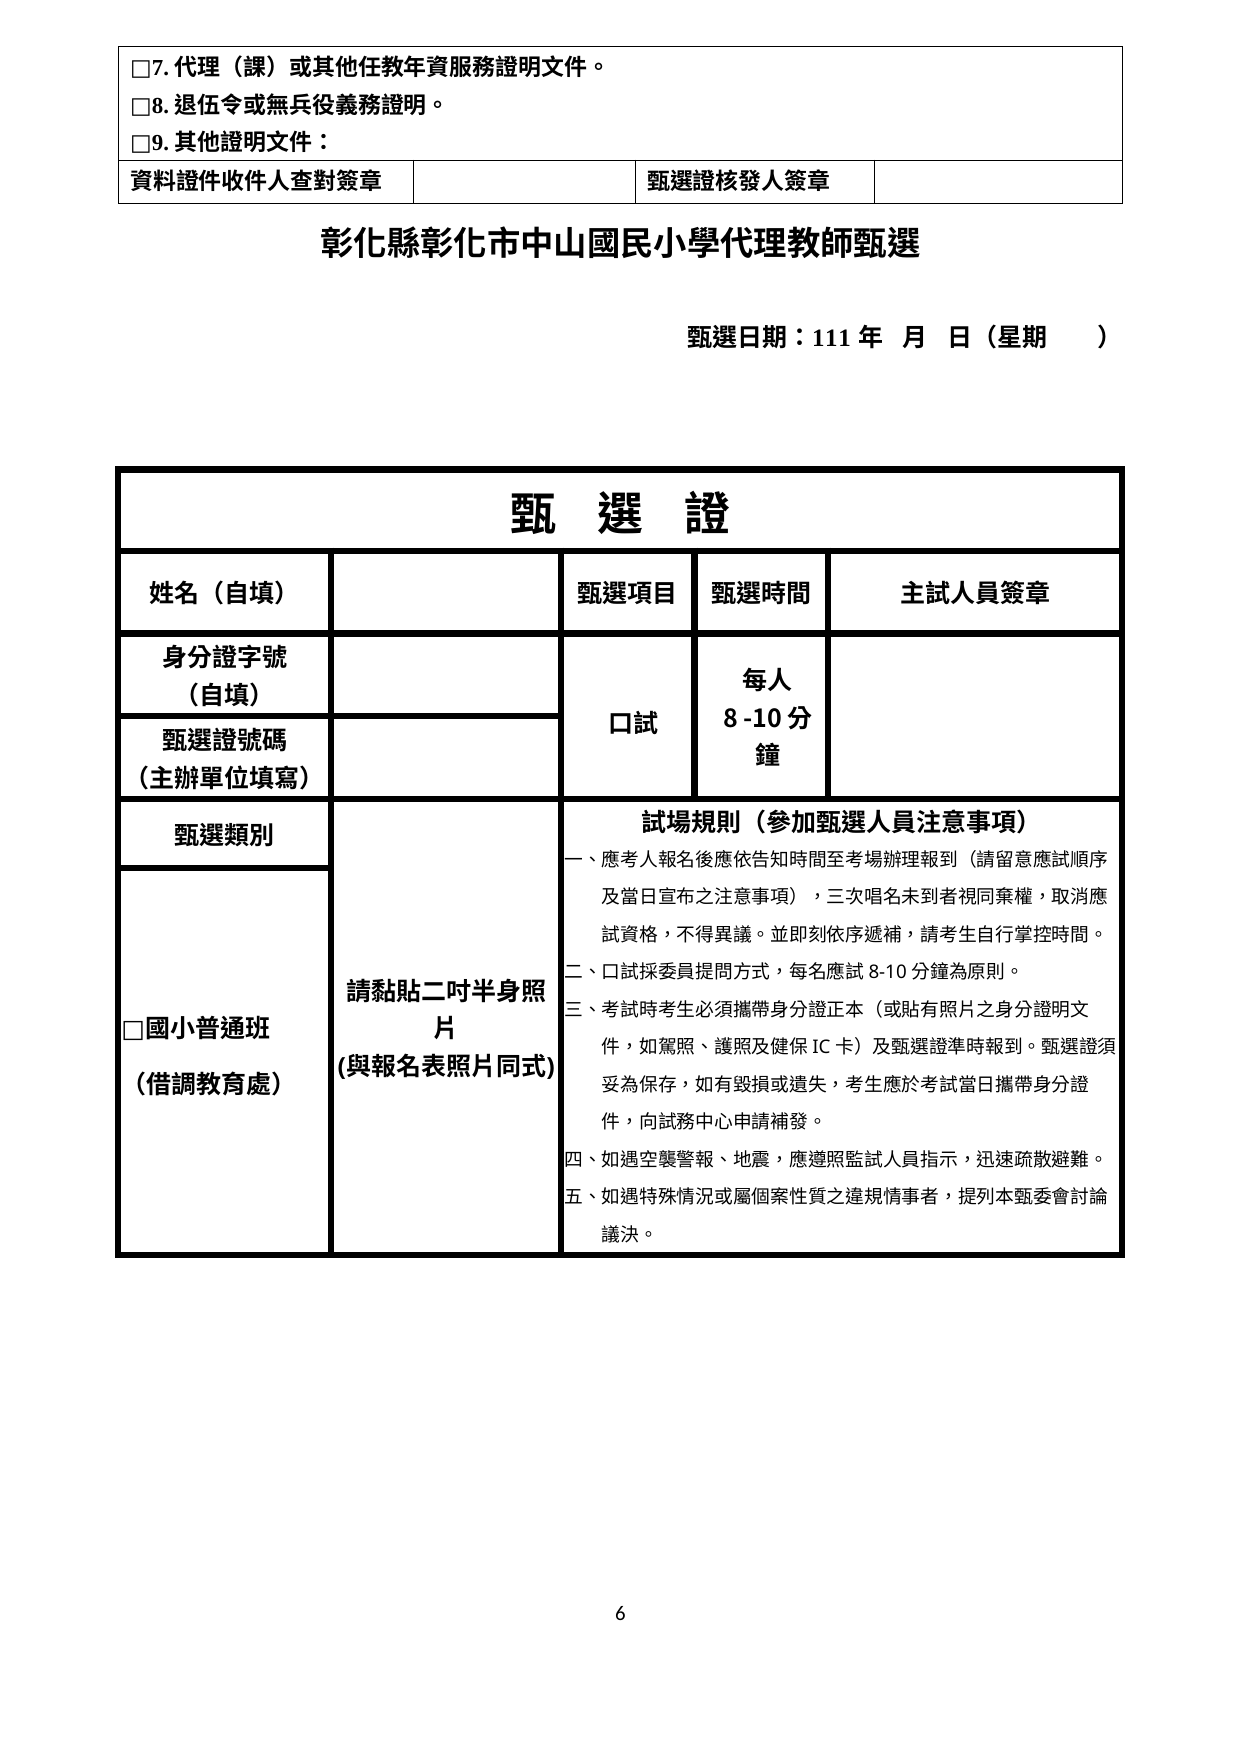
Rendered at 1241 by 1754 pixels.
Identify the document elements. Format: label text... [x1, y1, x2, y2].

table_cell 每人 8 -10 分鐘 [698, 637, 825, 796]
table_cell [119, 47, 1122, 159]
table_cell 甄選時間 [698, 554, 825, 630]
table_cell □國小普通班 （借調教育處） [121, 871, 328, 1252]
text 彰化縣彰化市中山國民小學代理教師甄選 [118, 204, 1122, 279]
table_cell 主試人員簽章 [831, 554, 1119, 630]
table_cell 身分證字號 （自填） [121, 637, 328, 713]
table_cell [334, 719, 558, 796]
table_cell 請黏貼二吋半身照片 (與報名表照片同式) [334, 802, 558, 1252]
table_cell 甄選類別 [121, 802, 328, 865]
table_cell 資料證件收件人查對簽章 [119, 161, 413, 203]
table_cell [334, 554, 558, 630]
table_cell 試場規則（參加甄選人員注意事項） 一、應考人報名後應依告知時間至考場辦理報到（請留意應試順序及當日宣布之注意事項），三次唱名未到者視同棄權，取消應試資格，不得異議。並即刻依序遞補，請考生自行掌控時間。 二、口試採委員提問方式，每名應試 8-10 分鐘為原則。 三、考試時考生必須攜帶身分證正本（或貼有照片之身分證明文件，如駕照、護照及健保 IC 卡）及甄選證準時報到。甄選證須妥為保存，如有毀損或遺失，考生應於考試當日攜帶身分證件，向試務中心申請補發。 四、如遇空襲警報、地震，應遵照監試人員指示，迅速疏散避難。 五、如遇特殊情況或屬個案性質之違規情事者，提列本甄委會討論議決。 [564, 802, 1119, 1252]
table_cell 甄選項目 [564, 554, 691, 630]
table_cell [334, 637, 558, 713]
table_cell [875, 161, 1122, 203]
table_cell [414, 161, 635, 203]
text 甄選日期：111年 月 日（星期 ） [118, 316, 1122, 354]
table_cell [831, 637, 1119, 796]
table_cell 甄選證核發人簽章 [636, 161, 874, 203]
table_cell 甄選證號碼 （主辦單位填寫） [121, 719, 328, 796]
table_header 甄選證 [121, 473, 1119, 548]
table_cell 姓名（自填） [121, 554, 328, 630]
table_cell 口試 [564, 637, 691, 796]
